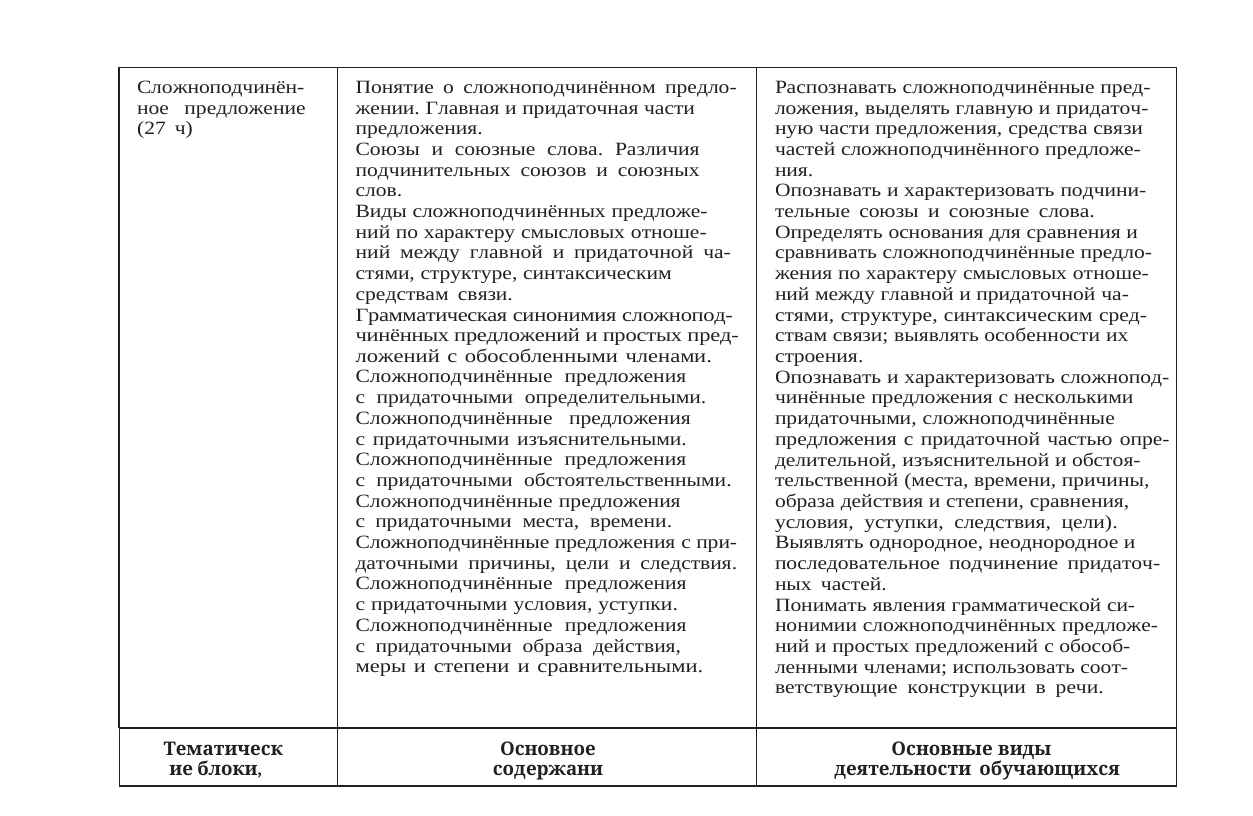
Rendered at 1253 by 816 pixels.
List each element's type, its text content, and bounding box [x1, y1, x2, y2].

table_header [120, 729, 337, 785]
table_header Сложноподчинён- ное предложение (27 ч) [120, 68, 337, 727]
table_header Понятие о сложноподчинённом предло- жении. Главная и придаточная части предложения. Союзы и союзные слова. Различия подчинительных союзов и союзных слов. Виды сложноподчинённых предложе- ний по характеру смысловых отноше- ний между главной и придаточной ча- стями, структуре, синтаксическим средствам связи. Грамматическая синонимия сложнопод- чинённых предложений и простых пред- ложений с обособленными членами. Сложноподчинённые предложения с придаточными определительными. Сложноподчинённые предложения с придаточными изъяснительными. Сложноподчинённые предложения с придаточными обстоятельственными. Сложноподчинённые предложения с придаточными места, времени. Сложноподчинённые предложения с при- даточными причины, цели и следствия. Сложноподчинённые предложения с придаточными условия, уступки. Сложноподчинённые предложения с придаточными образа действия, меры и степени и сравнительными. [338, 68, 756, 727]
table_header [757, 729, 1176, 785]
table_header Распознавать сложноподчинённые пред- ложения, выделять главную и придаточ- ную части предложения, средства связи частей сложноподчинённого предложе- ния. Опознавать и характеризовать подчини- тельные союзы и союзные слова. Определять основания для сравнения и сравнивать сложноподчинённые предло- жения по характеру смысловых отноше- ний между главной и придаточной ча- стями, структуре, синтаксическим сред- ствам связи; выявлять особенности их строения. Опознавать и характеризовать сложнопод- чинённые предложения с несколькими придаточными, сложноподчинённые предложения с придаточной частью опре- делительной, изъяснительной и обстоя- тельственной (места, времени, причины, образа действия и степени, сравнения, условия, уступки, следствия, цели). Выявлять однородное, неоднородное и последовательное подчинение придаточ- ных частей. Понимать явления грамматической си- нонимии сложноподчинённых предложе- ний и простых предложений с обособ- ленными членами; использовать соот- ветствующие конструкции в речи. [757, 68, 1176, 727]
table_header Основное содержание [338, 729, 756, 785]
